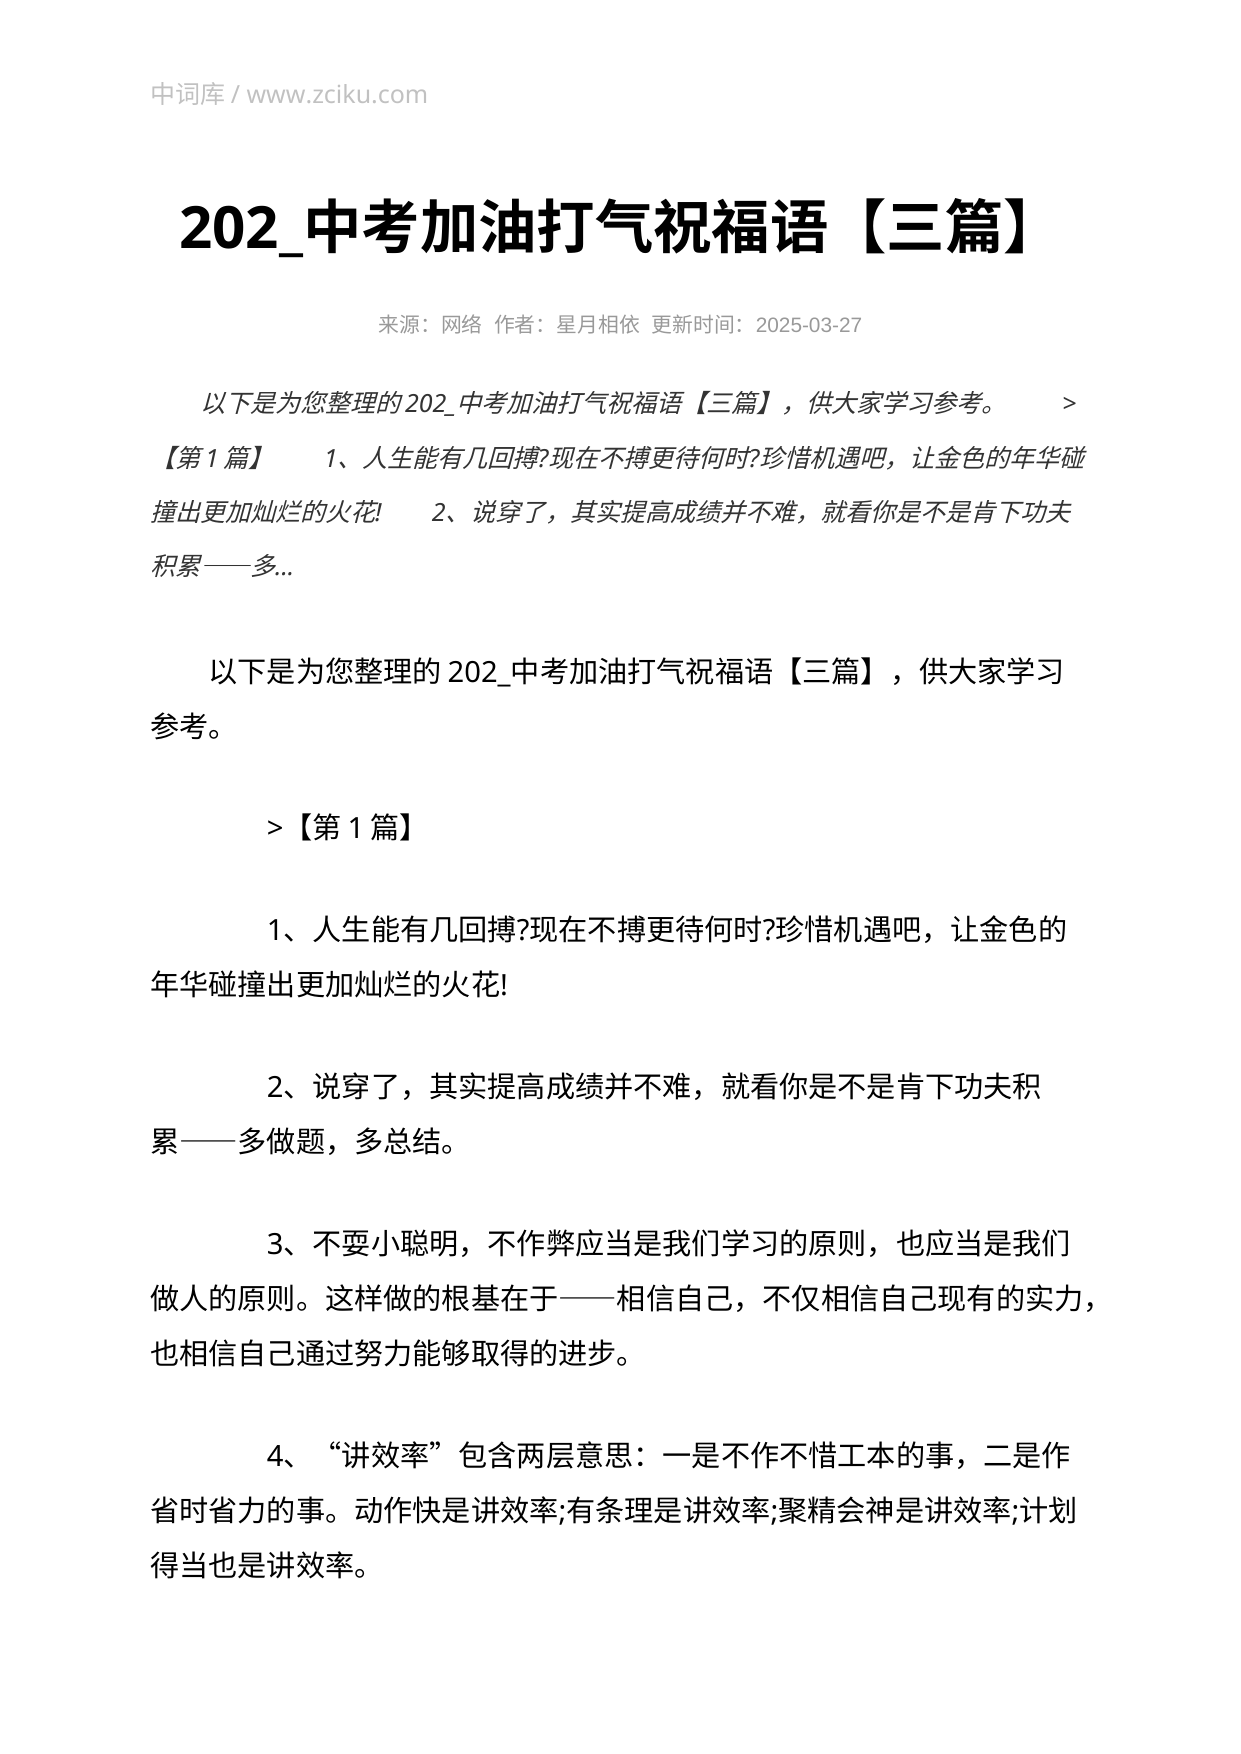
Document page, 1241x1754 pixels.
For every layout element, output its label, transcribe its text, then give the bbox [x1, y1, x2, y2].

text 以下是为您整理的202_中考加油打气祝福语【三篇】，供大家学习参考。 [150, 648, 1090, 745]
text 3、不耍小聪明，不作弊应当是我们学习的原则，也应当是我们做人的原则。这样做的根基在于――相信自己，不仅相信自己现有的实力，也相信自己通过努力能够取得的进步。 [150, 1221, 1090, 1373]
text 2、说穿了，其实提高成绩并不难，就看你是不是肯下功夫积累――多做题，多总结。 [150, 1064, 1090, 1161]
text 1、人生能有几回搏?现在不搏更待何时?珍惜机遇吧，让金色的年华碰撞出更加灿烂的火花! [150, 907, 1090, 1004]
text 4、“讲效率”包含两层意思：一是不作不惜工本的事，二是作省时省力的事。动作快是讲效率;有条理是讲效率;聚精会神是讲效率;计划得当也是讲效率。 [150, 1432, 1090, 1584]
subtitle 202_中考加油打气祝福语【三篇】 [150, 181, 1090, 266]
text >【第1篇】 [150, 805, 1090, 847]
text 以下是为您整理的202_中考加油打气祝福语【三篇】，供大家学习参考。 >【第1篇】 1、人生能有几回搏?现在不搏更待何时?珍惜机遇吧，让金色的年华碰撞出更加灿烂的火花! 2、说穿了，其实提高成绩并不难，就看你是不是肯下功夫积累――多... [150, 384, 1090, 583]
text 来源：网络 作者：星月相依 更新时间：2025-03-27 [150, 313, 1090, 337]
